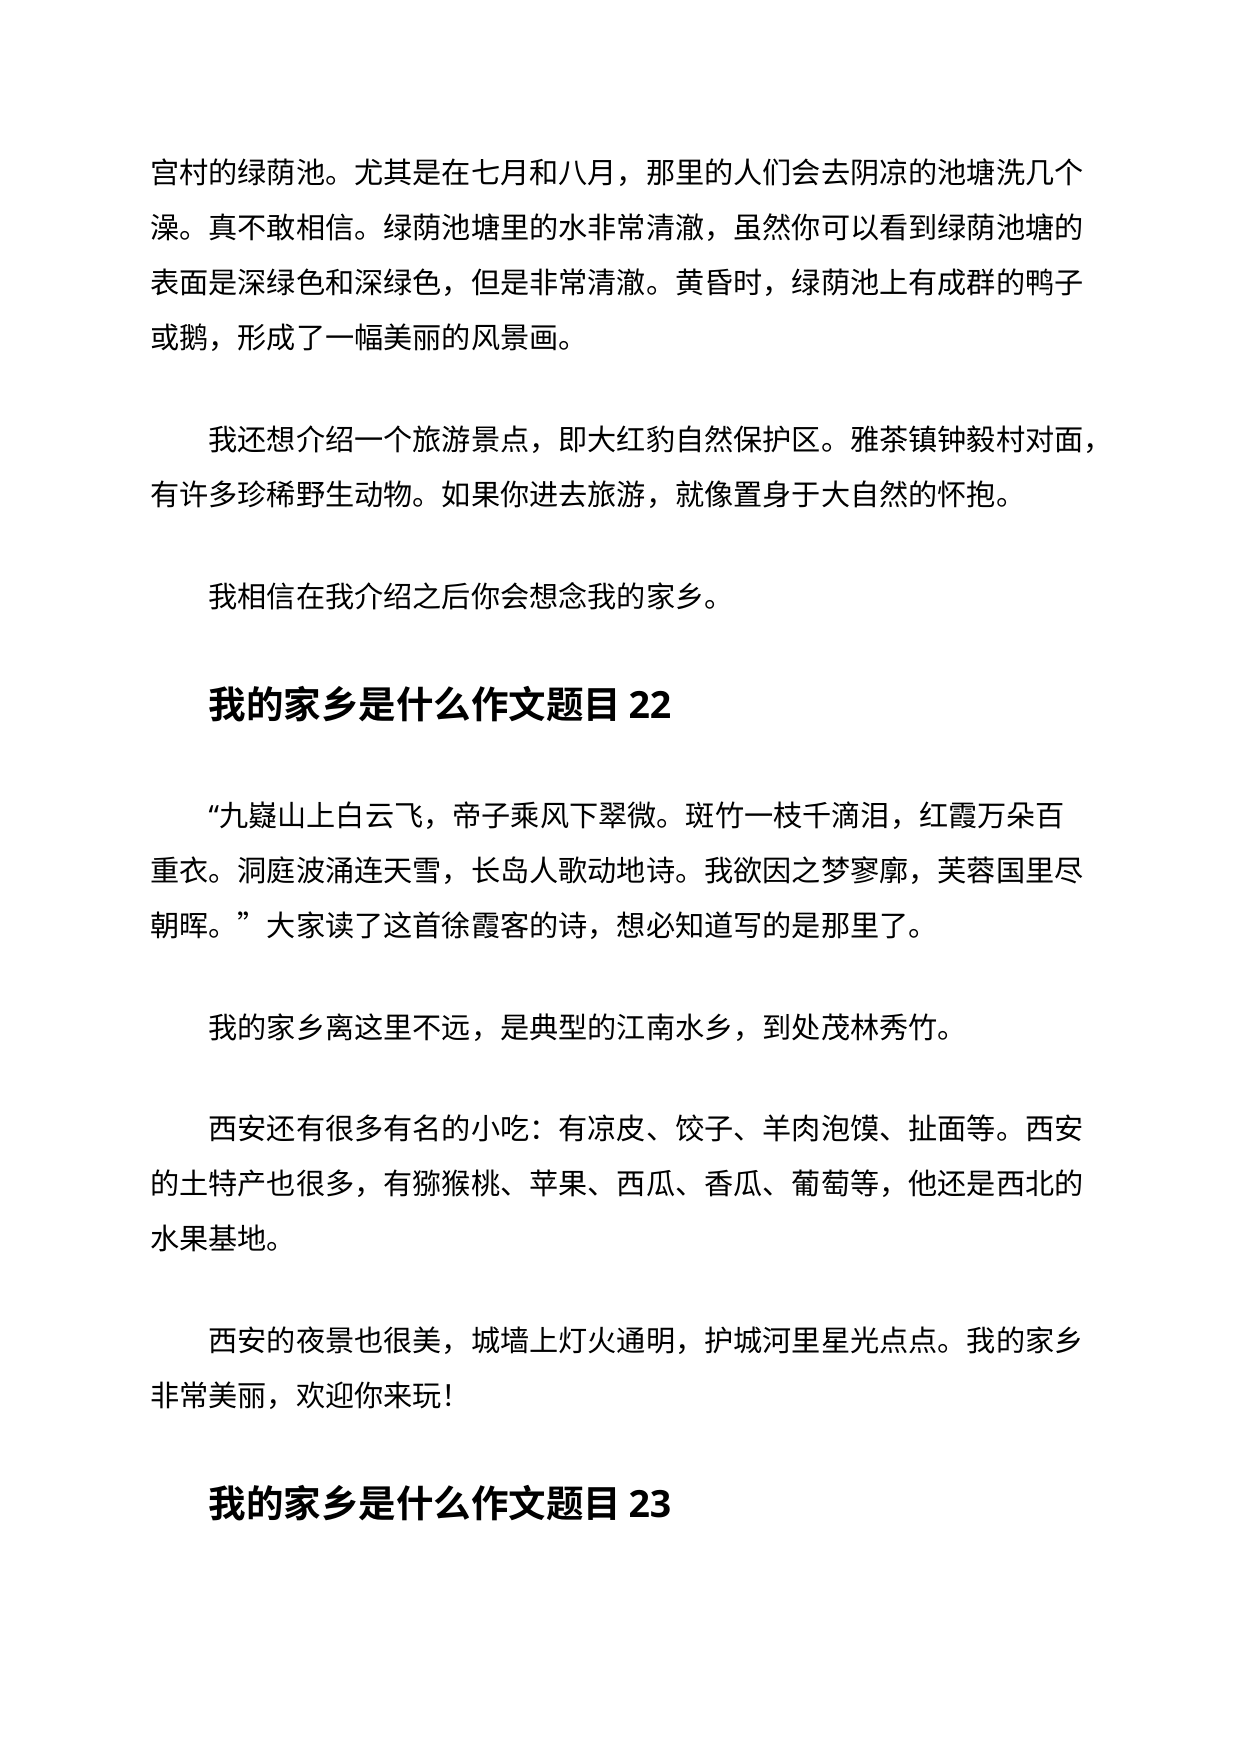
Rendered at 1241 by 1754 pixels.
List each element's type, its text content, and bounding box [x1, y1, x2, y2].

text 我的家乡是什么作文题目23 [150, 1474, 1090, 1529]
text 西安还有很多有名的小吃：有凉皮、饺子、羊肉泡馍、扯面等。西安的土特产也很多，有猕猴桃、苹果、西瓜、香瓜、葡萄等，他还是西北的水果基地。 [150, 1106, 1090, 1258]
text 我相信在我介绍之后你会想念我的家乡。 [150, 573, 1090, 615]
text 我的家乡是什么作文题目22 [150, 675, 1090, 729]
text 西安的夜景也很美，城墙上灯火通明，护城河里星光点点。我的家乡非常美丽，欢迎你来玩！ [150, 1317, 1090, 1415]
text 我还想介绍一个旅游景点，即大红豹自然保护区。雅茶镇钟毅村对面，有许多珍稀野生动物。如果你进去旅游，就像置身于大自然的怀抱。 [150, 416, 1090, 514]
text “九嶷山上白云飞，帝子乘风下翠微。斑竹一枝千滴泪，红霞万朵百重衣。洞庭波涌连天雪，长岛人歌动地诗。我欲因之梦寥廓，芙蓉国里尽朝晖。”大家读了这首徐霞客的诗，想必知道写的是那里了。 [150, 792, 1090, 945]
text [150, 150, 1090, 357]
text 我的家乡离这里不远，是典型的江南水乡，到处茂林秀竹。 [150, 1004, 1090, 1046]
